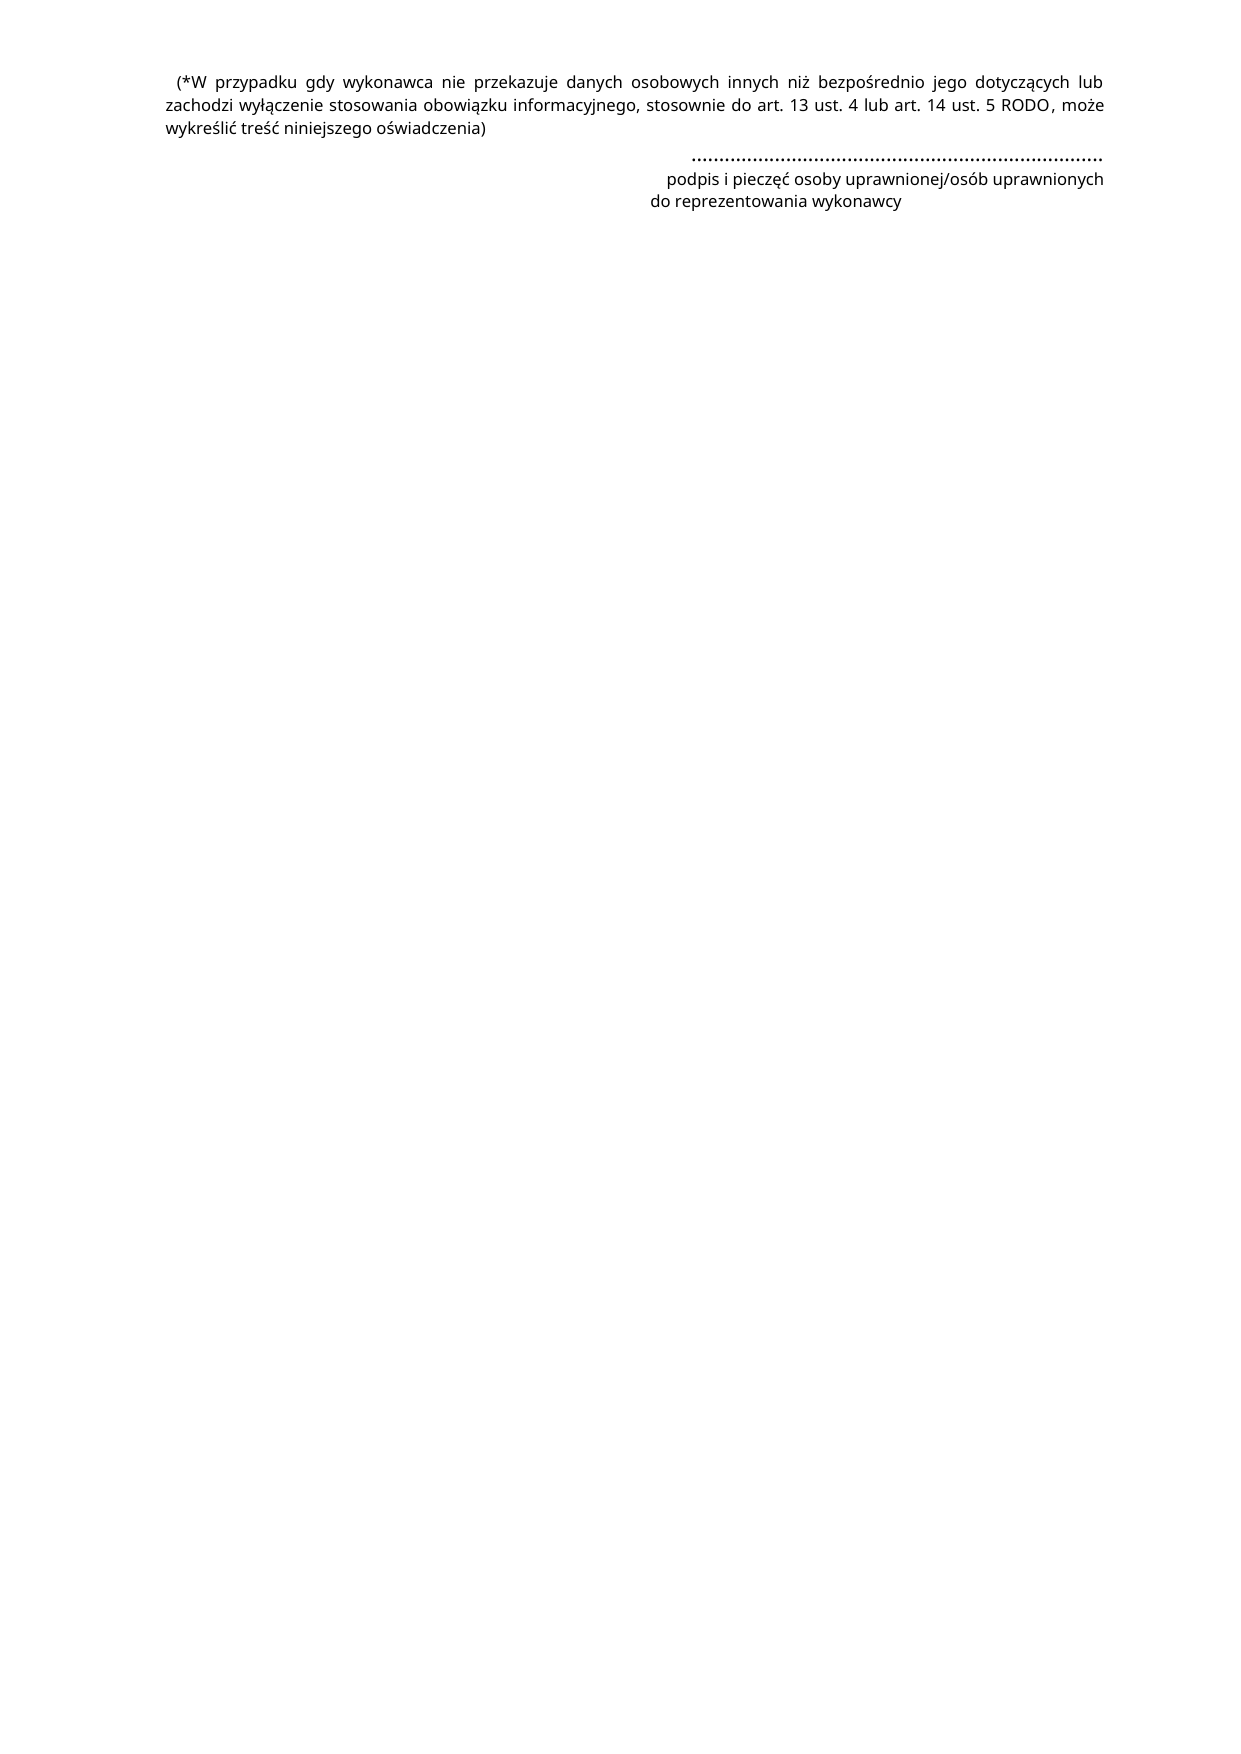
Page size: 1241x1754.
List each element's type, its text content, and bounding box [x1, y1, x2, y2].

text do reprezentowania wykonawcy [136, 190, 1104, 213]
text .......................................................................... [136, 139, 1104, 167]
text podpis i pieczęć osoby uprawnionej/osób uprawnionych [136, 167, 1104, 190]
text (*W przypadku gdy wykonawca nie przekazuje danych osobowych innych niż bezpośrednio jego dotyczących lub zachodzi wyłączenie stosowania obowiązku informacyjnego, stosownie do art. 13 ust. 4 lub art. 14 ust. 5 RODO, może wykreślić treść niniejszego oświadczenia) [136, 71, 1104, 139]
